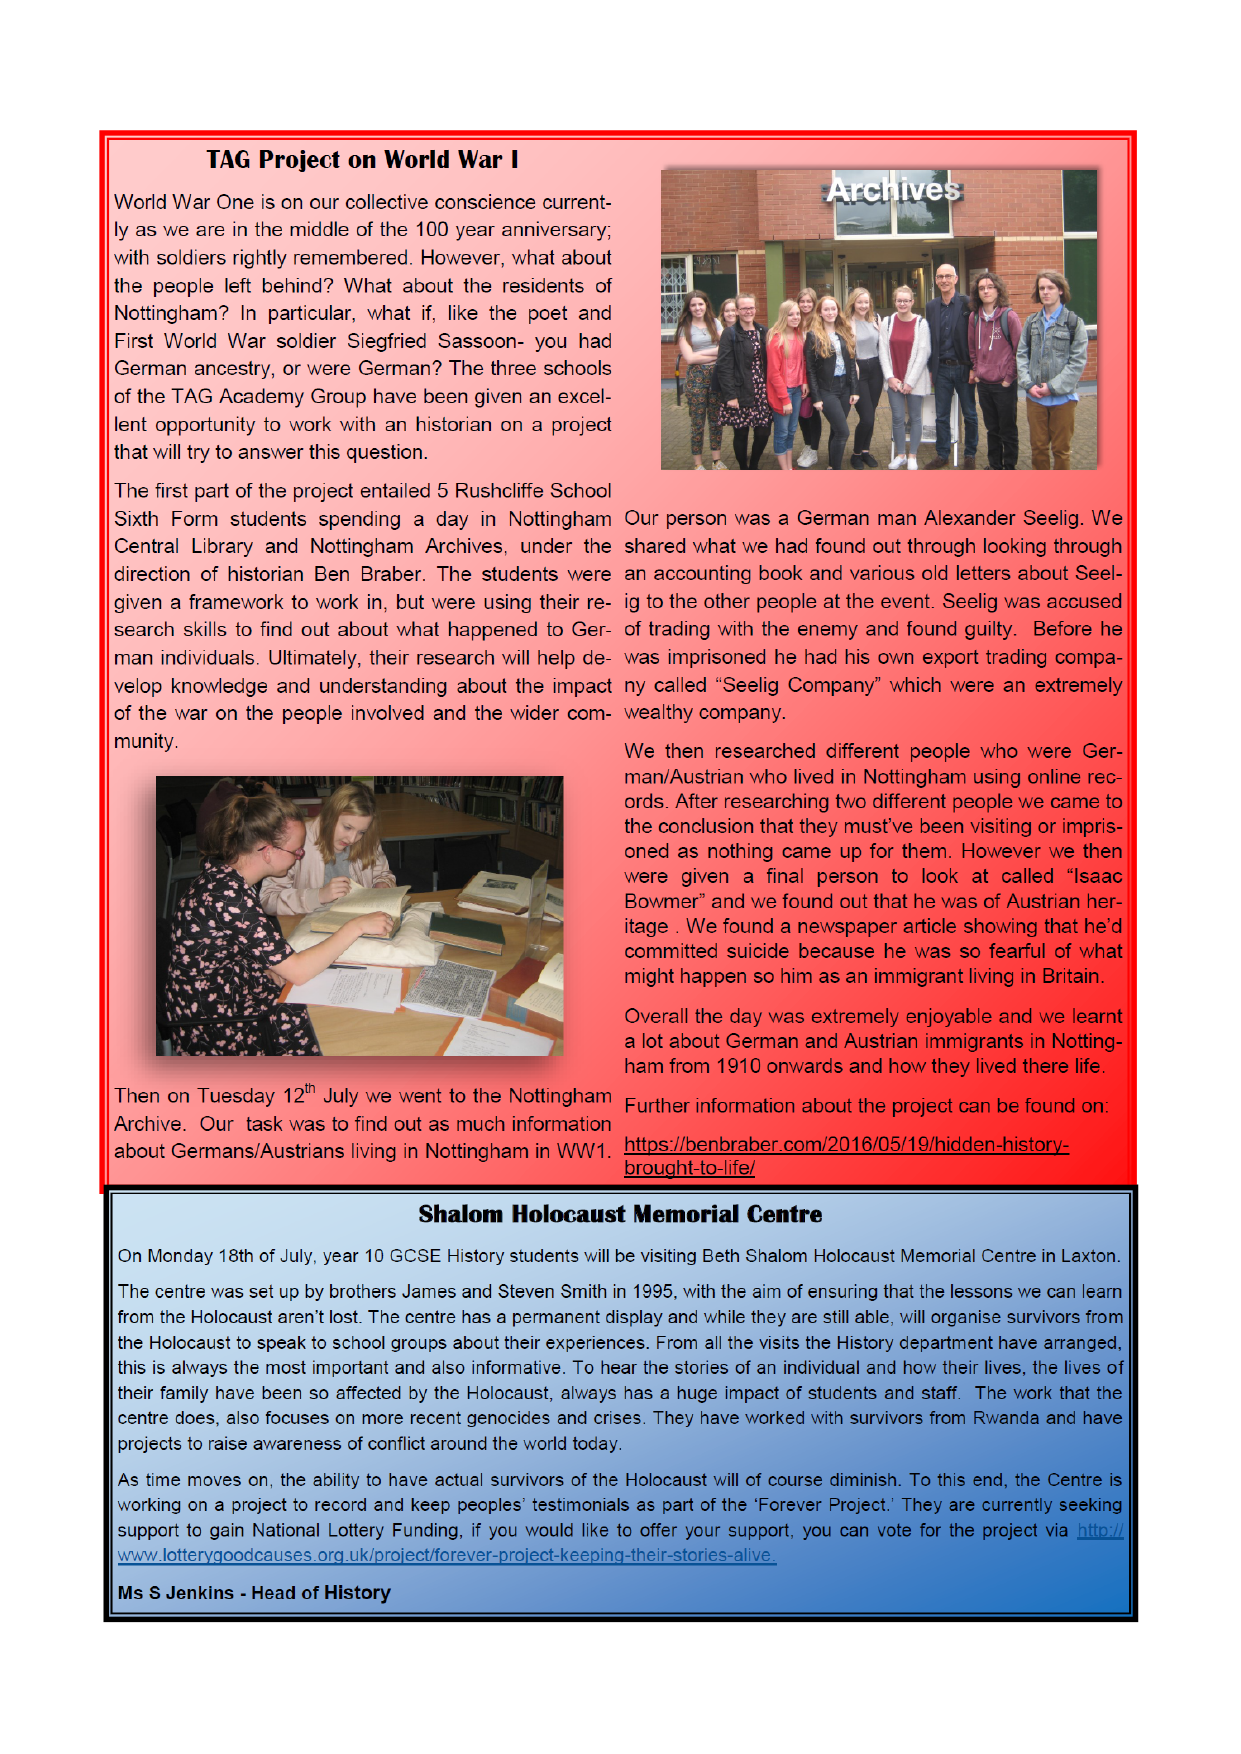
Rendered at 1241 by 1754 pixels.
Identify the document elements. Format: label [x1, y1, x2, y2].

picture [95, 127, 1146, 1627]
